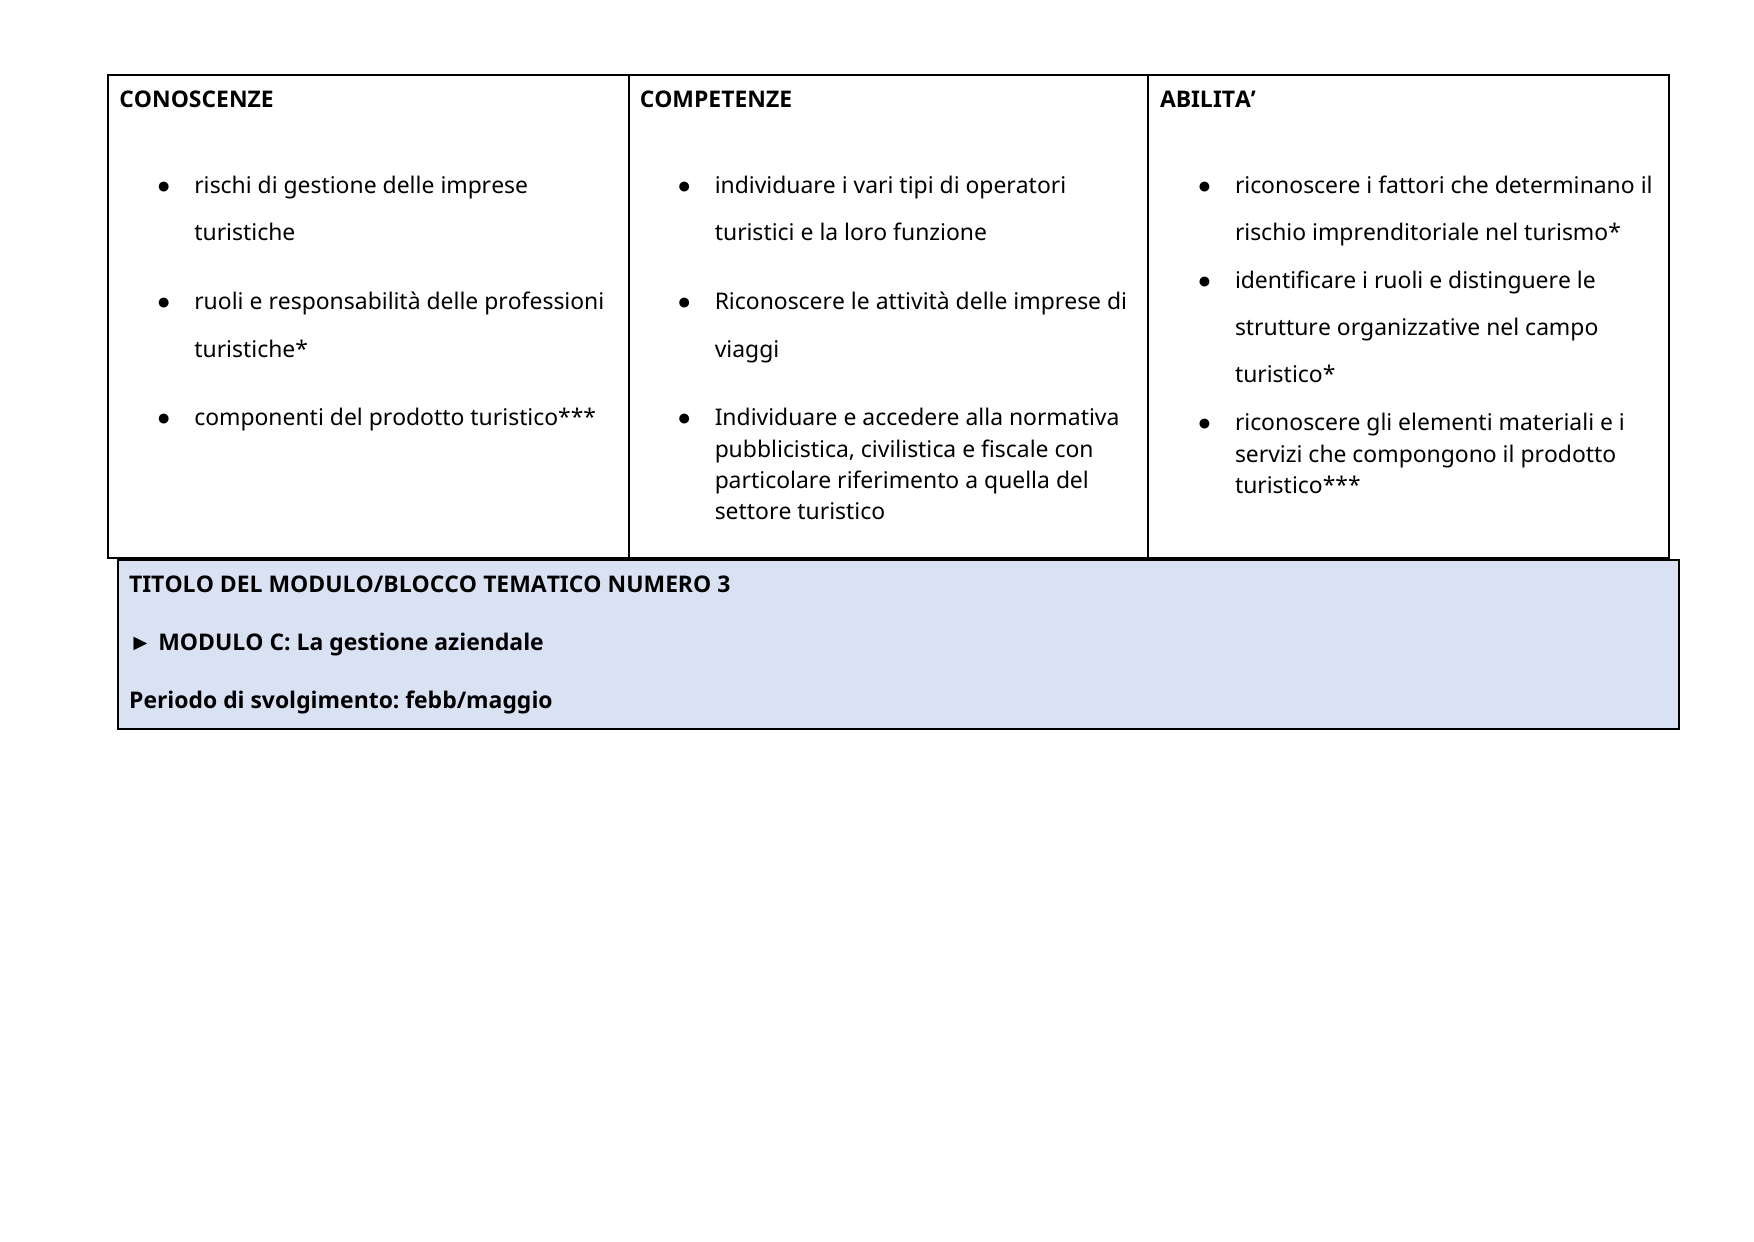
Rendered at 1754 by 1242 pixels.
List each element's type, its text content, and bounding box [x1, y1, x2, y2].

table_header [1158, 561, 1678, 728]
table_cell COMPETENZE individuare i vari tipi di operatori turistici e la loro funzione Riconoscere le attività delle imprese di viaggi Individuare e accedere alla normativa pubblicistica, civilistica e fiscale con particolare riferimento a quella del settore turistico [630, 76, 1147, 557]
table_cell CONOSCENZE rischi di gestione delle imprese turistiche ruoli e responsabilità delle professioni turistiche* componenti del prodotto turistico*** [109, 76, 628, 557]
table_cell ABILITA’ riconoscere i fattori che determinano il rischio imprenditoriale nel turismo* identificare i ruoli e distinguere le strutture organizzative nel campo turistico* riconoscere gli elementi materiali e i servizi che compongono il prodotto turistico*** [1149, 76, 1668, 557]
table_header TITOLO DEL MODULO/BLOCCO TEMATICO NUMERO 3 ► MODULO C: La gestione aziendale Periodo di svolgimento: febb/maggio [119, 561, 1158, 728]
